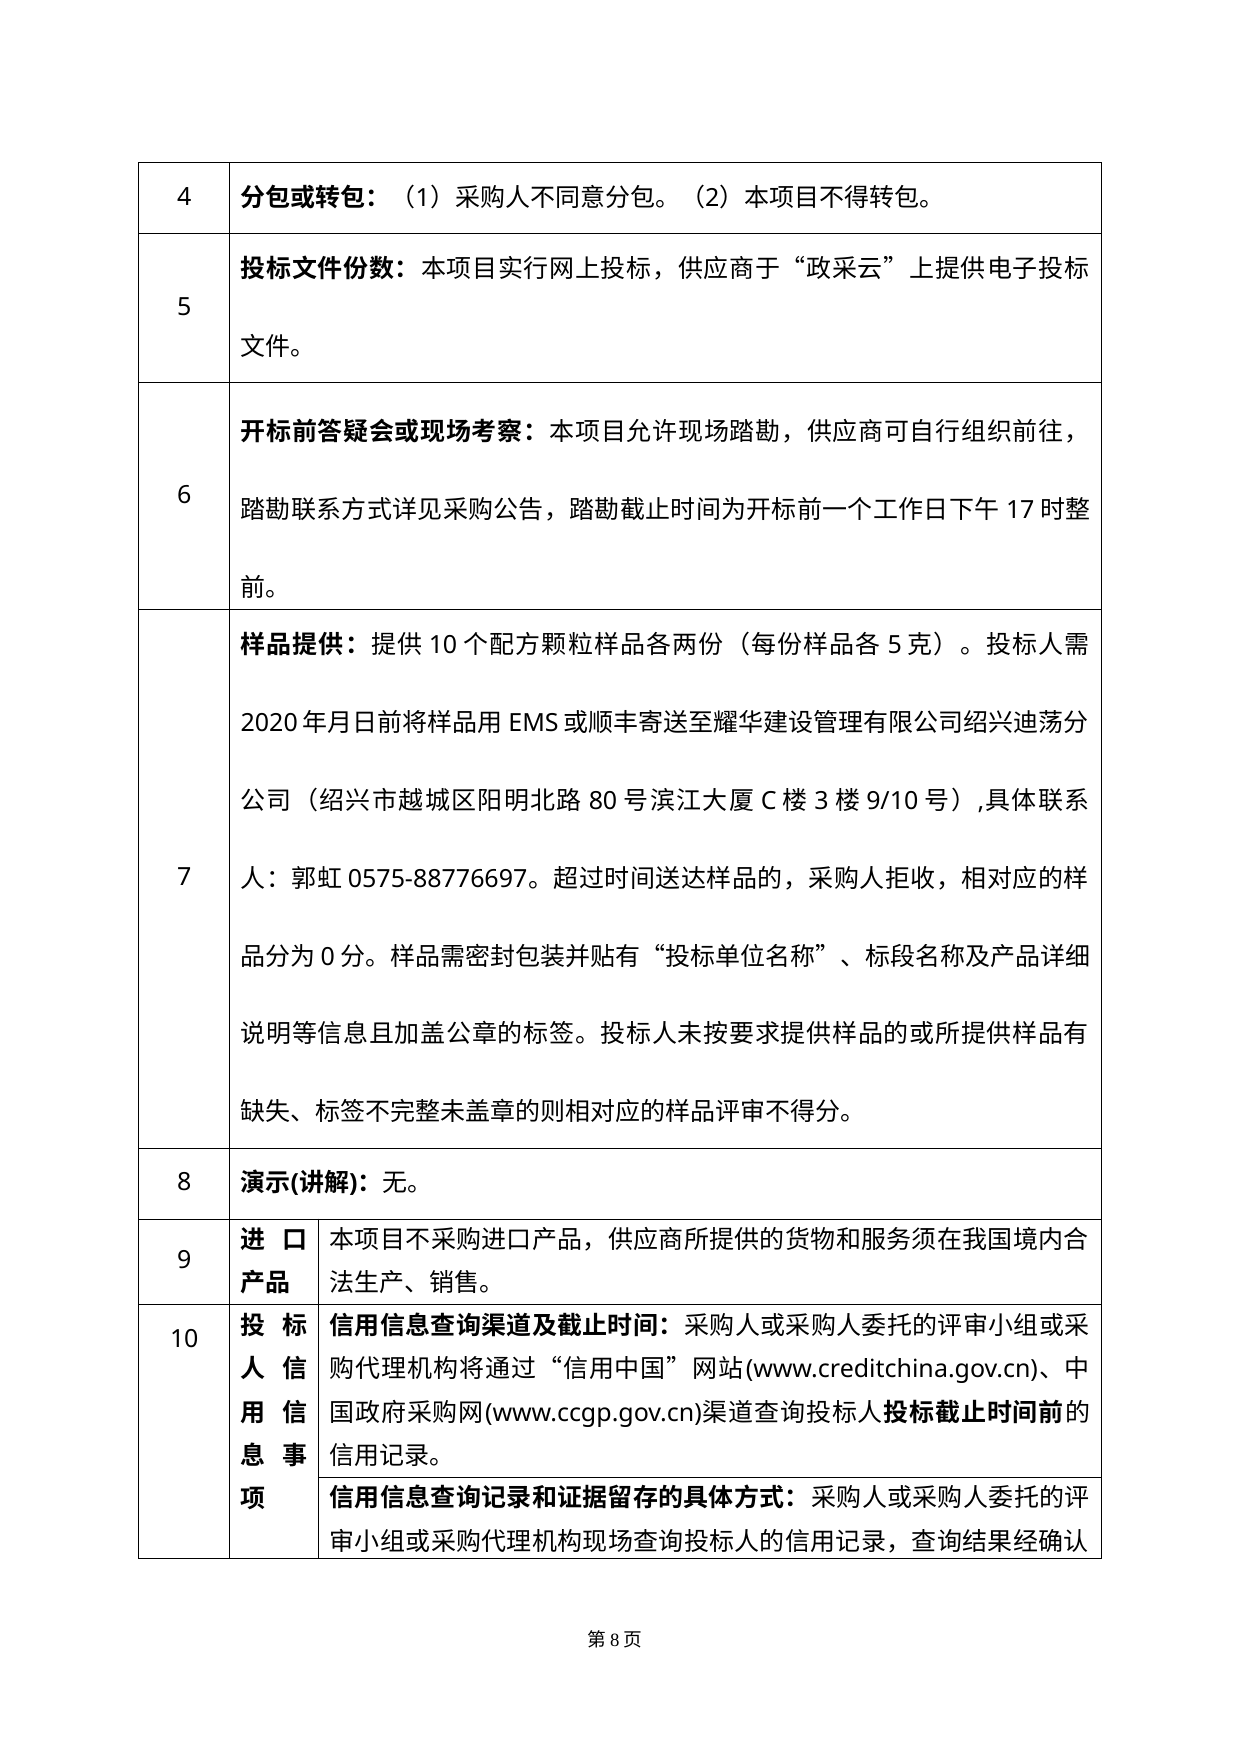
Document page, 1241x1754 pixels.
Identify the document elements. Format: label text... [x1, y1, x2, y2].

table_cell 演示(讲解)：无。 [230, 1149, 1101, 1218]
table_cell 8 [139, 1149, 229, 1218]
table_cell 4 [139, 163, 229, 233]
table_cell 开标前答疑会或现场考察：本项目允许现场踏勘，供应商可自行组织前往，踏勘联系方式详见采购公告，踏勘截止时间为开标前一个工作日下午17时整前。 [230, 383, 1101, 609]
table_cell 9 [139, 1220, 229, 1304]
table_cell 10 [139, 1305, 229, 1557]
table_cell 5 [139, 234, 229, 382]
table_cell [319, 1478, 1101, 1557]
table_cell 分包或转包：（1）采购人不同意分包。（2）本项目不得转包。 [230, 163, 1101, 233]
table_cell 投标人信用信息事项 [230, 1305, 318, 1557]
table_cell 6 [139, 383, 229, 609]
table_cell 信用信息查询渠道及截止时间：采购人或采购人委托的评审小组或采购代理机构将通过“信用中国”网站(www.creditchina.gov.cn)、中国政府采购网(www.ccgp.gov.cn)渠道查询投标人投标截止时间前的信用记录。 [319, 1305, 1101, 1477]
table_cell 投标文件份数：本项目实行网上投标，供应商于“政采云”上提供电子投标文件。 [230, 234, 1101, 382]
table_cell 7 [139, 610, 229, 1147]
table_cell 样品提供：提供10个配方颗粒样品各两份（每份样品各5克）。投标人需2020年月日前将样品用EMS或顺丰寄送至耀华建设管理有限公司绍兴迪荡分公司（绍兴市越城区阳明北路80号滨江大厦C楼3楼9/10号）,具体联系人：郭虹0575-88776697。超过时间送达样品的，采购人拒收，相对应的样品分为0分。样品需密封包装并贴有“投标单位名称”、标段名称及产品详细说明等信息且加盖公章的标签。投标人未按要求提供样品的或所提供样品有缺失、标签不完整未盖章的则相对应的样品评审不得分。 [230, 610, 1101, 1147]
table_cell 进口产品 [230, 1220, 318, 1304]
table_cell 本项目不采购进口产品，供应商所提供的货物和服务须在我国境内合法生产、销售。 [319, 1220, 1101, 1304]
